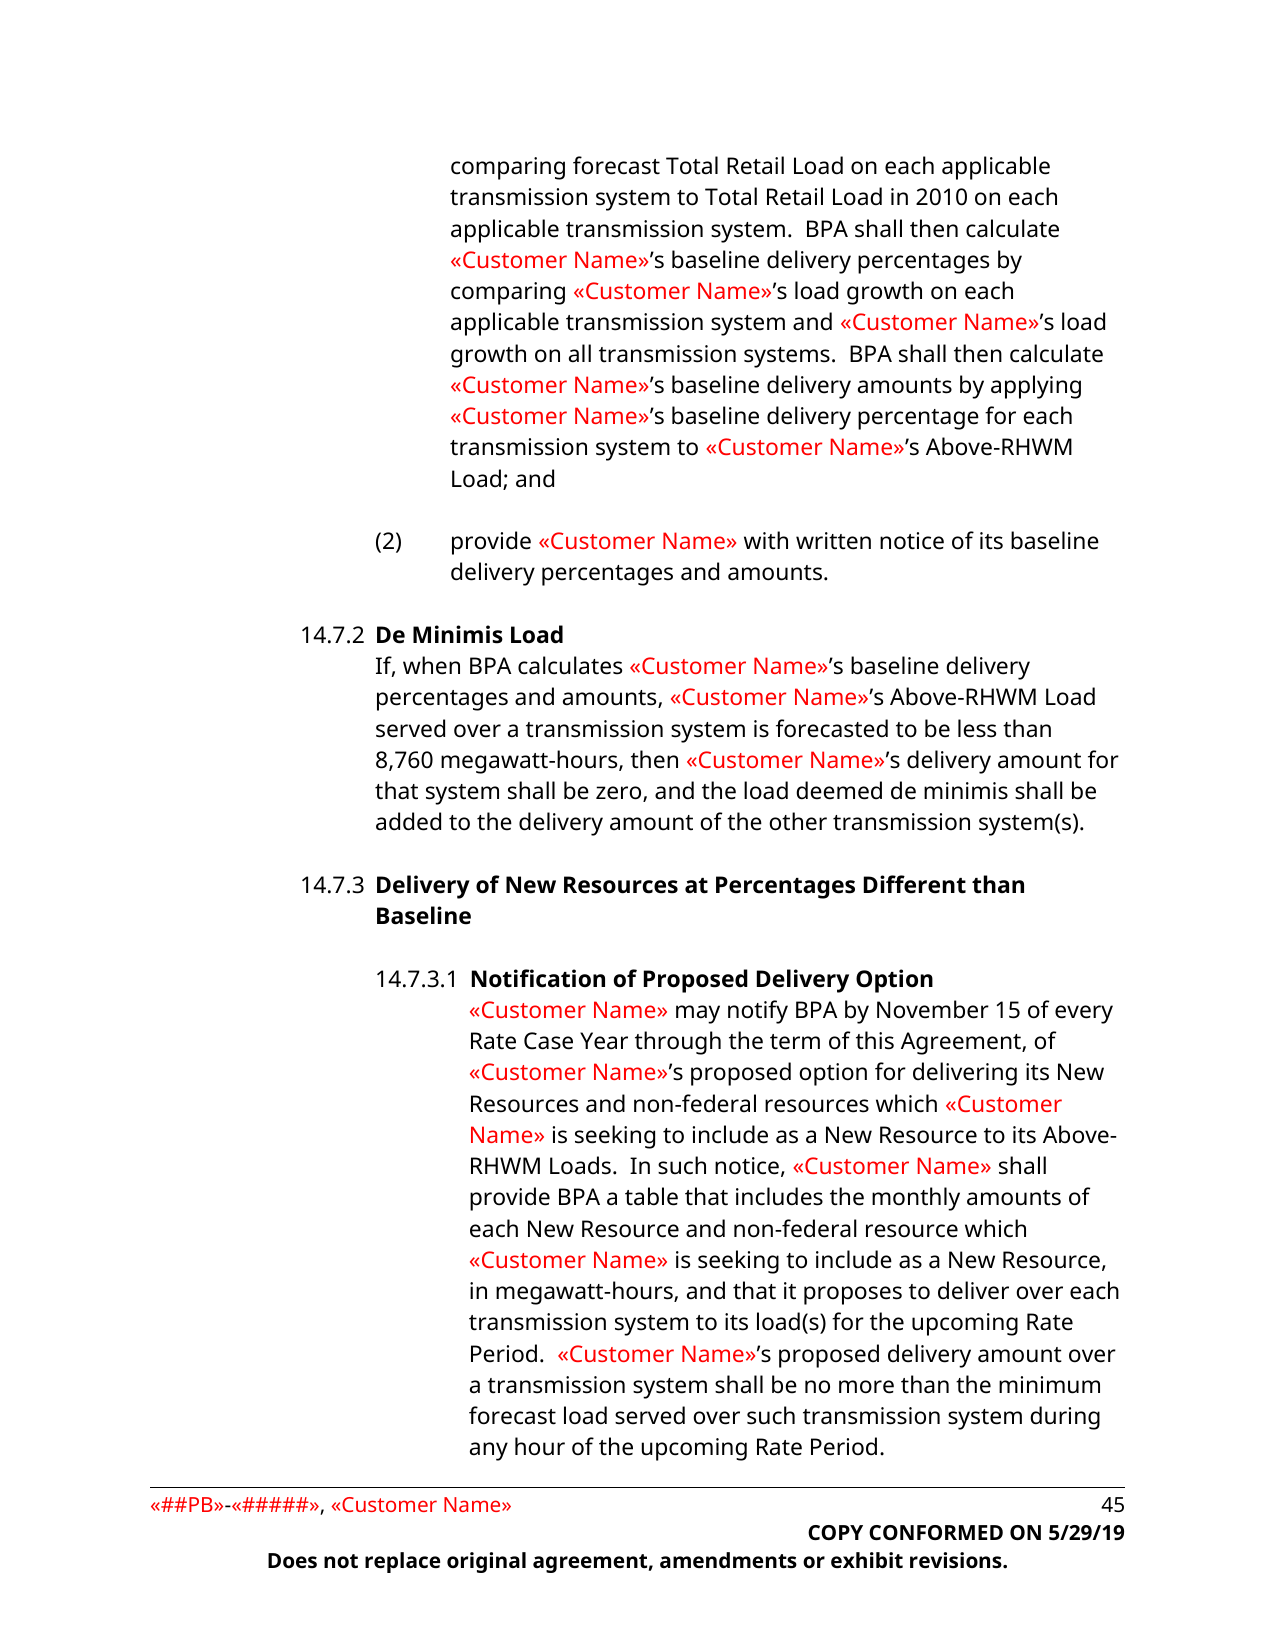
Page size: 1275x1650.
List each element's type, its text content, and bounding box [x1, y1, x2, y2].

text 14.7.2 De Minimis Load [300, 619, 1125, 650]
text «Customer Name» may notify BPA by November 15 of every Rate Case Year through the term of this Agreement, of «Customer Name»’s proposed option for delivering its New Resources and non-federal resources which «Customer Name» is seeking to include as a New Resource to its Above-RHWM Loads. In such notice, «Customer Name» shall provide BPA a table that includes the monthly amounts of each New Resource and non-federal resource which «Customer Name» is seeking to include as a New Resource, in megawatt-hours, and that it proposes to deliver over each transmission system to its load(s) for the upcoming Rate Period. «Customer Name»’s proposed delivery amount over a transmission system shall be no more than the minimum forecast load served over such transmission system during any hour of the upcoming Rate Period. [469, 994, 1125, 1462]
text 14.7.3 Delivery of New Resources at Percentages Different than Baseline [300, 869, 1125, 931]
text (2) provide «Customer Name» with written notice of its baseline delivery percentages and amounts. [375, 525, 1125, 587]
text If, when BPA calculates «Customer Name»’s baseline delivery percentages and amounts, «Customer Name»’s Above-RHWM Load served over a transmission system is forecasted to be less than 8,760 megawatt-hours, then «Customer Name»’s delivery amount for that system shall be zero, and the load deemed de minimis shall be added to the delivery amount of the other transmission system(s). [375, 650, 1125, 837]
text 14.7.3.1 Notification of Proposed Delivery Option(05/14/14 Version) [375, 962, 1125, 994]
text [375, 150, 1125, 494]
